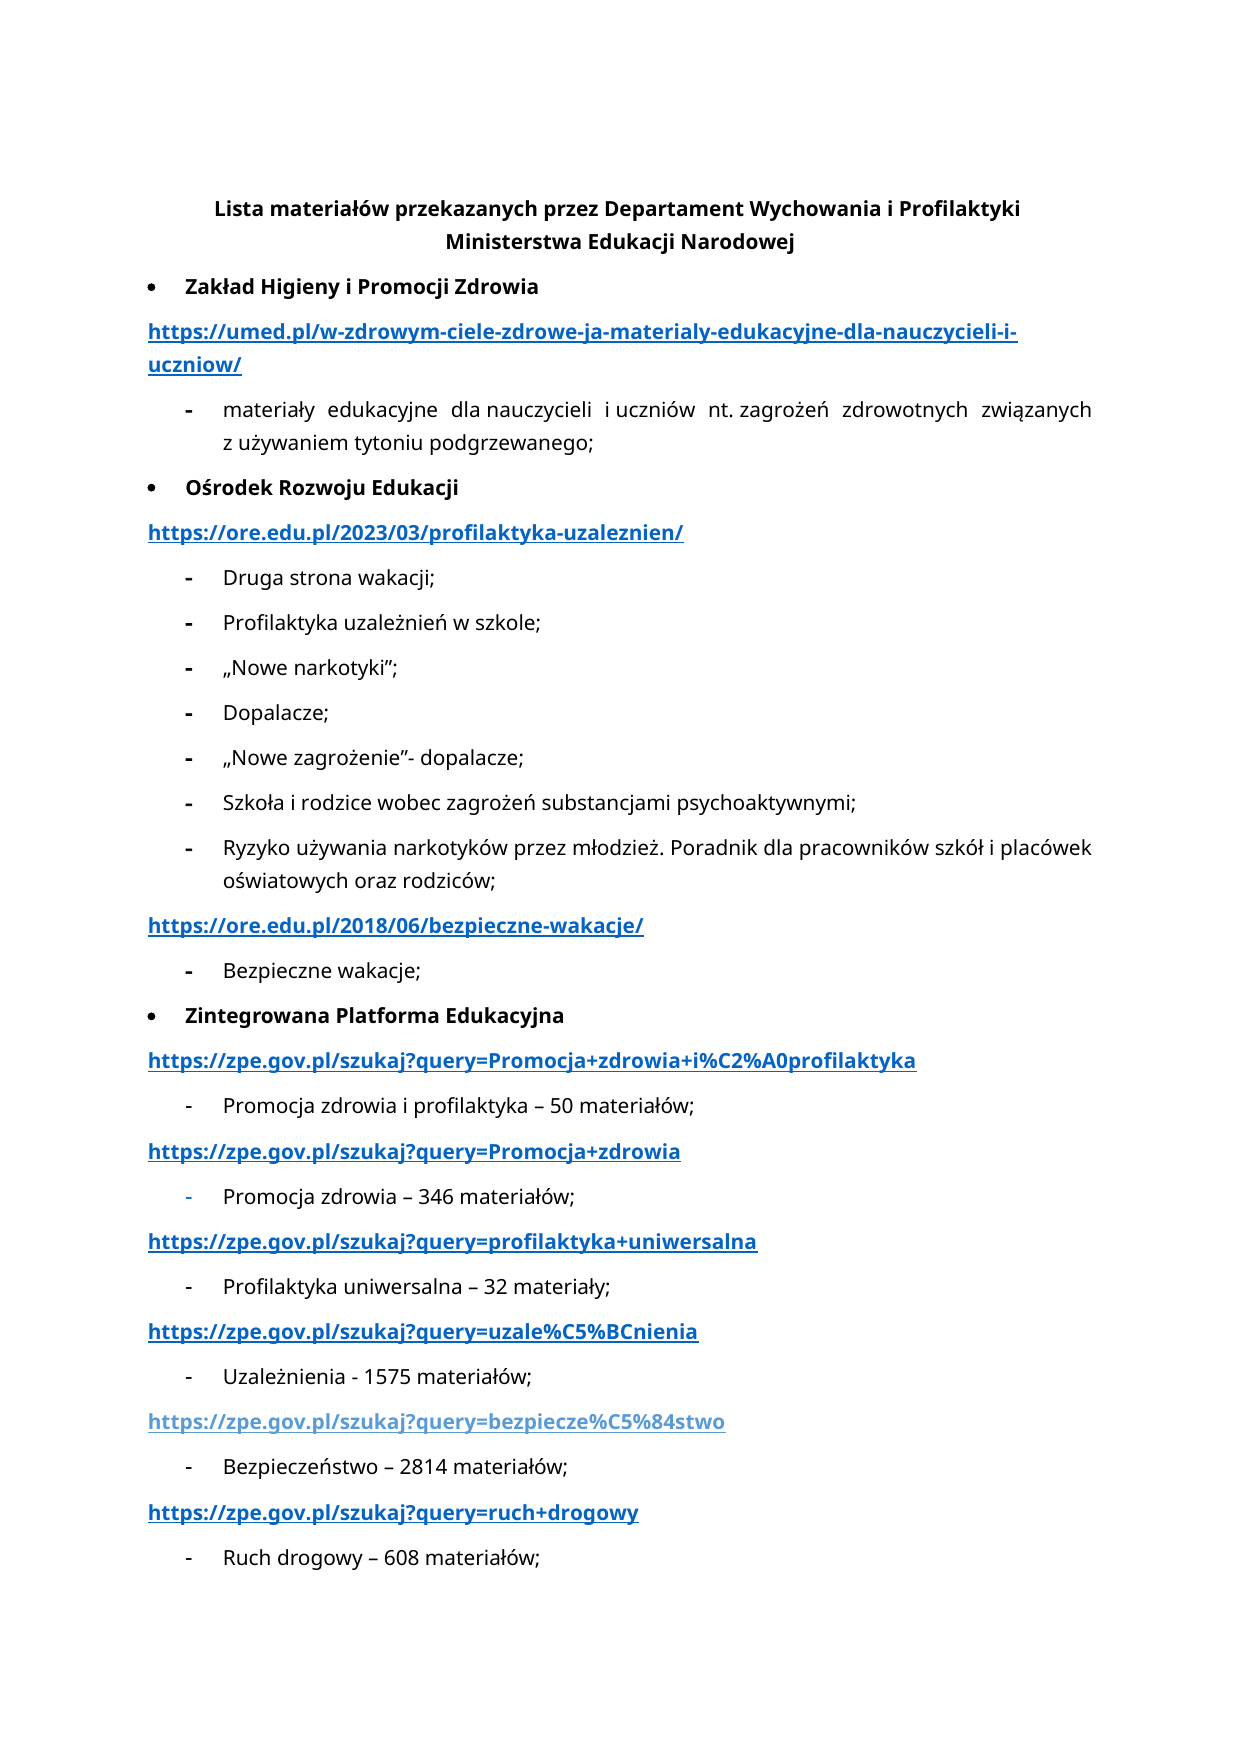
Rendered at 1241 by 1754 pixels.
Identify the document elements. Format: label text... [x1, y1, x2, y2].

list „Nowe zagrożenie”- dopalacze; [185, 743, 1093, 772]
list Zintegrowana Platforma Edukacyjna [148, 1001, 1093, 1030]
text https://ore.edu.pl/2023/03/profilaktyka-uzaleznien/ [148, 518, 1093, 546]
text https://zpe.gov.pl/szukaj?query=ruch+drogowy [148, 1498, 1093, 1526]
list Ośrodek Rozwoju Edukacji [148, 473, 1093, 501]
list Szkoła i rodzice wobec zagrożeń substancjami psychoaktywnymi; [185, 788, 1093, 817]
list Zakład Higieny i Promocji Zdrowia [148, 272, 1093, 301]
list Profilaktyka uzależnień w szkole; [185, 608, 1093, 636]
list Ruch drogowy – 608 materiałów; [185, 1543, 1093, 1571]
list Promocja zdrowia i profilaktyka – 50 materiałów; [185, 1092, 1093, 1120]
list Ryzyko używania narkotyków przez młodzież. Poradnik dla pracowników szkół i placówek oświatowych oraz rodziców; [185, 833, 1093, 894]
text Lista materiałów przekazanych przez Departament Wychowania i Profilaktyki Ministerstwa Edukacji Narodowej [148, 194, 1093, 256]
text https://zpe.gov.pl/szukaj?query=profilaktyka+uniwersalna [148, 1227, 1093, 1255]
list Uzależnienia - 1575 materiałów; [185, 1362, 1093, 1391]
list Dopalacze; [185, 698, 1093, 727]
list Bezpieczne wakacje; [185, 956, 1093, 985]
list Profilaktyka uniwersalna – 32 materiały; [185, 1272, 1093, 1301]
text https://umed.pl/w-zdrowym-ciele-zdrowe-ja-materialy-edukacyjne-dla-nauczycieli-i-uczniow/ [148, 317, 1093, 378]
list materiały edukacyjne dla nauczycieli i uczniów nt. zagrożeń zdrowotnych związanych z używaniem tytoniu podgrzewanego; [185, 395, 1093, 456]
list „Nowe narkotyki”; [185, 653, 1093, 682]
text https://ore.edu.pl/2018/06/bezpieczne-wakacje/ [148, 911, 1093, 940]
list Bezpieczeństwo – 2814 materiałów; [185, 1452, 1093, 1481]
text https://zpe.gov.pl/szukaj?query=Promocja+zdrowia [148, 1137, 1093, 1165]
list Promocja zdrowia – 346 materiałów; [185, 1182, 1093, 1210]
list Druga strona wakacji; [185, 563, 1093, 591]
text https://zpe.gov.pl/szukaj?query=Promocja+zdrowia+i%C2%A0profilaktyka [148, 1047, 1093, 1075]
text https://zpe.gov.pl/szukaj?query=uzale%C5%BCnienia [148, 1317, 1093, 1346]
text https://zpe.gov.pl/szukaj?query=bezpiecze%C5%84stwo [148, 1407, 1093, 1436]
